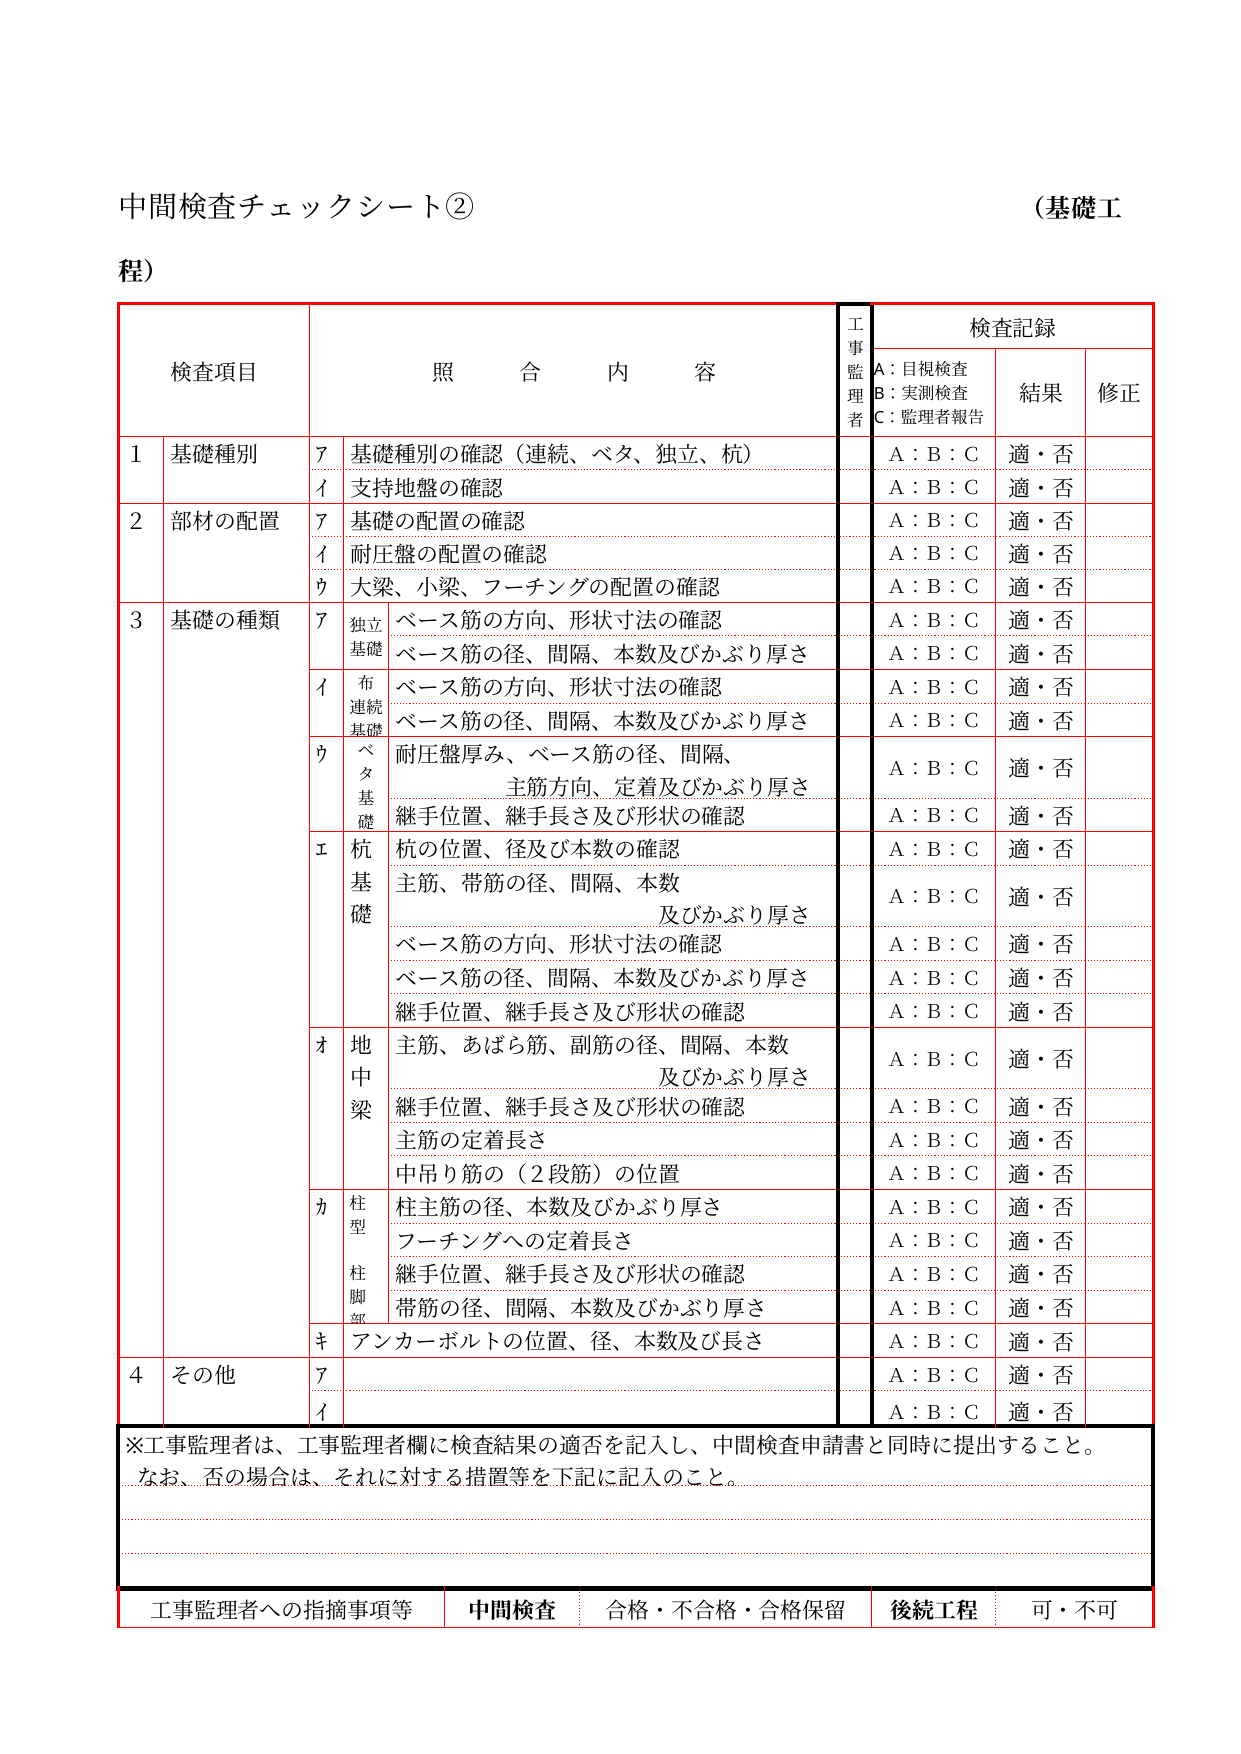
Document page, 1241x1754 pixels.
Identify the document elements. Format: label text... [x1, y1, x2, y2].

table_cell [840, 1028, 870, 1088]
table_cell Ａ：Ｂ：Ｃ [874, 437, 995, 469]
table_cell [840, 832, 870, 864]
table_cell [1086, 993, 1152, 1027]
table_cell 適・否 [996, 926, 1085, 960]
table_cell [840, 603, 870, 635]
table_cell Ａ：Ｂ：Ｃ [874, 536, 995, 569]
table_cell 地 中 梁 [344, 1028, 388, 1189]
table_cell [840, 737, 870, 797]
table_cell [1086, 569, 1152, 602]
table_cell [1086, 670, 1152, 702]
table_cell 独立 基礎 [344, 603, 388, 669]
table_cell 適・否 [996, 504, 1085, 536]
table_cell ｱ [310, 1358, 343, 1390]
table_cell 適・否 [996, 737, 1085, 797]
table_cell [840, 1155, 870, 1189]
table_cell [344, 1390, 836, 1424]
table_cell [1086, 865, 1152, 926]
table_cell [840, 1223, 870, 1256]
table_cell ｵ [310, 1028, 343, 1189]
table_cell [840, 670, 870, 702]
table_cell 適・否 [996, 437, 1085, 469]
table_cell 適・否 [996, 960, 1085, 993]
table_header 照 合 内 容 [310, 305, 836, 436]
table_cell Ａ：Ｂ：Ｃ [874, 1324, 995, 1357]
table_cell [1086, 1122, 1152, 1155]
table_cell 杭の位置、径及び本数の確認 [389, 832, 836, 864]
table_cell ２ [120, 504, 163, 602]
table_cell [1086, 437, 1152, 469]
table_cell [840, 1290, 870, 1323]
table_cell 基礎の配置の確認 [344, 504, 836, 536]
table_cell 適・否 [996, 603, 1085, 635]
table_cell [1086, 1088, 1152, 1122]
table_cell Ａ：Ｂ：Ｃ [874, 603, 995, 635]
table_cell ｲ [310, 536, 343, 569]
table_cell [840, 1122, 870, 1155]
table_cell 帯筋の径、間隔、本数及びかぶり厚さ [389, 1290, 836, 1323]
table_cell Ａ：Ｂ：Ｃ [874, 703, 995, 736]
table_cell 柱主筋の径、本数及びかぶり厚さ [389, 1190, 836, 1222]
table_cell [1086, 504, 1152, 536]
table_cell [1086, 603, 1152, 635]
table_cell [840, 926, 870, 960]
table_cell ｲ [310, 469, 343, 502]
table_cell 杭 基 礎 [344, 832, 388, 1027]
table_cell 修正 [1086, 349, 1152, 436]
table_cell 適・否 [996, 469, 1085, 502]
table_cell [344, 1358, 836, 1390]
table_cell [840, 1324, 870, 1357]
table_cell [1086, 635, 1152, 669]
table_cell ｳ [310, 569, 343, 602]
table_cell [1086, 1290, 1152, 1323]
table_cell アンカーボルトの位置、径、本数及び長さ [344, 1324, 836, 1357]
table_cell Ａ：Ｂ：Ｃ [874, 504, 995, 536]
table_cell 結果 [996, 349, 1085, 436]
table_cell ※工事監理者は、工事監理者欄に検査結果の適否を記入し、中間検査申請書と同時に提出すること。 なお、否の場合は、それに対する措置等を下記に記入のこと。 [120, 1428, 1151, 1485]
table_cell 中吊り筋の（２段筋）の位置 [389, 1155, 836, 1189]
table_cell ベース筋の方向、形状寸法の確認 [389, 603, 836, 635]
table_cell 適・否 [996, 1358, 1085, 1390]
table_cell [1086, 1028, 1152, 1088]
table_cell Ａ：Ｂ：Ｃ [874, 1390, 995, 1424]
table_cell ｱ [310, 437, 343, 469]
table_cell Ａ：Ｂ：Ｃ [874, 926, 995, 960]
table_cell 適・否 [996, 670, 1085, 702]
table_cell ｳ [310, 737, 343, 831]
table_cell [120, 1485, 1151, 1519]
table_cell 布 連続 基礎 [344, 670, 388, 736]
table_cell [840, 1358, 870, 1390]
table_cell 適・否 [996, 1122, 1085, 1155]
table_cell 耐圧盤厚み、ベース筋の径、間隔、 主筋方向、定着及びかぶり厚さ [389, 737, 836, 797]
table_cell 主筋、あばら筋、副筋の径、間隔、本数 及びかぶり厚さ [389, 1028, 836, 1088]
table_cell [1086, 1190, 1152, 1222]
table_cell Ａ：Ｂ：Ｃ [874, 670, 995, 702]
table_cell 可・不可 [996, 1591, 1152, 1627]
table_cell 適・否 [996, 1088, 1085, 1122]
table_cell 適・否 [996, 1290, 1085, 1323]
table_cell [840, 1190, 870, 1222]
table_cell 後続工程 [872, 1591, 996, 1627]
table_cell 適・否 [996, 1190, 1085, 1222]
text 中間検査チェックシート② （基礎工程） [118, 172, 1122, 302]
table_cell ｷ [310, 1324, 343, 1357]
table_cell 適・否 [996, 1028, 1085, 1088]
table_cell [840, 536, 870, 569]
table_cell [1086, 1155, 1152, 1189]
table_cell Ａ：Ｂ：Ｃ [874, 1088, 995, 1122]
table_cell [1086, 536, 1152, 569]
table_cell Ａ：Ｂ：Ｃ [874, 993, 995, 1027]
table_cell Ａ：Ｂ：Ｃ [874, 569, 995, 602]
table_cell 主筋、帯筋の径、間隔、本数 及びかぶり厚さ [389, 865, 836, 926]
table_cell 基礎種別の確認（連続、ベタ、独立、杭） [344, 437, 836, 469]
table_cell 適・否 [996, 993, 1085, 1027]
table_cell ｴ [310, 832, 343, 1027]
table_cell 支持地盤の確認 [344, 469, 836, 502]
table_cell 適・否 [996, 1155, 1085, 1189]
table_cell 耐圧盤の配置の確認 [344, 536, 836, 569]
table_header 検査項目 [120, 305, 309, 436]
table_cell A：目視検査 B：実測検査 C：監理者報告 [874, 349, 995, 436]
table_cell 継手位置、継手長さ及び形状の確認 [389, 1088, 836, 1122]
table_cell [1086, 1358, 1152, 1390]
table_cell Ａ：Ｂ：Ｃ [874, 737, 995, 797]
table_cell 大梁、小梁、フーチングの配置の確認 [344, 569, 836, 602]
table_cell Ａ：Ｂ：Ｃ [874, 960, 995, 993]
table_cell Ａ：Ｂ：Ｃ [874, 1155, 995, 1189]
table_cell [1086, 1324, 1152, 1357]
table_cell 工事監理者への指摘事項等 [120, 1591, 444, 1627]
table_cell [840, 635, 870, 669]
table_cell ｱ [310, 603, 343, 669]
table_cell [1086, 1223, 1152, 1256]
table_cell 適・否 [996, 798, 1085, 831]
table_cell Ａ：Ｂ：Ｃ [874, 1256, 995, 1289]
table_cell １ [120, 437, 163, 502]
table_cell 柱 型 柱 脚 部 [344, 1190, 388, 1323]
table_cell Ａ：Ｂ：Ｃ [874, 1122, 995, 1155]
table_cell [840, 960, 870, 993]
table_cell 適・否 [996, 703, 1085, 736]
table_cell Ａ：Ｂ：Ｃ [874, 1190, 995, 1222]
table_cell ４ [120, 1358, 163, 1424]
table_cell Ａ：Ｂ：Ｃ [874, 1358, 995, 1390]
table_cell [840, 1256, 870, 1289]
table_cell 適・否 [996, 1324, 1085, 1357]
table_cell ベース筋の径、間隔、本数及びかぶり厚さ [389, 960, 836, 993]
table_cell [1086, 737, 1152, 797]
table_cell [120, 1519, 1151, 1552]
table_cell ベ タ 基 礎 [344, 737, 388, 831]
table_cell [840, 1390, 870, 1424]
table_cell 適・否 [996, 1223, 1085, 1256]
table_cell 中間検査 [445, 1591, 579, 1627]
table_header 検査記録 [874, 305, 1152, 347]
table_cell [1086, 798, 1152, 831]
table_cell [840, 798, 870, 831]
table_cell 部材の配置 [164, 504, 309, 602]
table_cell 合格・不合格・合格保留 [579, 1591, 871, 1627]
table_cell [1086, 832, 1152, 864]
table_cell Ａ：Ｂ：Ｃ [874, 1028, 995, 1088]
table_cell 適・否 [996, 865, 1085, 926]
table_cell 基礎の種類 [164, 603, 309, 1357]
table_cell [840, 469, 870, 502]
table_cell 継手位置、継手長さ及び形状の確認 [389, 798, 836, 831]
table_cell [1086, 469, 1152, 502]
table_cell [1086, 960, 1152, 993]
table_cell ｲ [310, 1390, 343, 1424]
table_cell 適・否 [996, 536, 1085, 569]
table_cell [840, 865, 870, 926]
table_cell 適・否 [996, 1390, 1085, 1424]
table_cell 継手位置、継手長さ及び形状の確認 [389, 993, 836, 1027]
table_cell [840, 993, 870, 1027]
table_cell 適・否 [996, 1256, 1085, 1289]
table_cell [1086, 703, 1152, 736]
table_cell [840, 569, 870, 602]
table_cell [1086, 1256, 1152, 1289]
table_cell ベース筋の径、間隔、本数及びかぶり厚さ [389, 703, 836, 736]
table_cell その他 [164, 1358, 309, 1424]
table_cell Ａ：Ｂ：Ｃ [874, 635, 995, 669]
table_cell 継手位置、継手長さ及び形状の確認 [389, 1256, 836, 1289]
table_cell [120, 1553, 1151, 1586]
table_cell ベース筋の方向、形状寸法の確認 [389, 670, 836, 702]
table_header 工 事 監 理 者 [840, 306, 870, 436]
table_cell 適・否 [996, 832, 1085, 864]
table_cell ベース筋の方向、形状寸法の確認 [389, 926, 836, 960]
table_cell Ａ：Ｂ：Ｃ [874, 469, 995, 502]
table_cell ｱ [310, 504, 343, 536]
table_cell Ａ：Ｂ：Ｃ [874, 798, 995, 831]
table_cell ３ [120, 603, 163, 1357]
table_cell ｲ [310, 670, 343, 736]
table_cell [840, 1088, 870, 1122]
table_cell [1086, 1390, 1152, 1424]
table_cell Ａ：Ｂ：Ｃ [874, 1223, 995, 1256]
table_cell [840, 504, 870, 536]
table_cell Ａ：Ｂ：Ｃ [874, 832, 995, 864]
table_cell 適・否 [996, 635, 1085, 669]
table_cell 適・否 [996, 569, 1085, 602]
table_cell 基礎種別 [164, 437, 309, 502]
table_cell ｶ [310, 1190, 343, 1323]
table_cell フーチングへの定着長さ [389, 1223, 836, 1256]
table_cell Ａ：Ｂ：Ｃ [874, 865, 995, 926]
table_cell [840, 703, 870, 736]
table_cell [840, 437, 870, 469]
table_cell 主筋の定着長さ [389, 1122, 836, 1155]
table_cell [1086, 926, 1152, 960]
table_cell Ａ：Ｂ：Ｃ [874, 1290, 995, 1323]
table_cell ベース筋の径、間隔、本数及びかぶり厚さ [389, 635, 836, 669]
